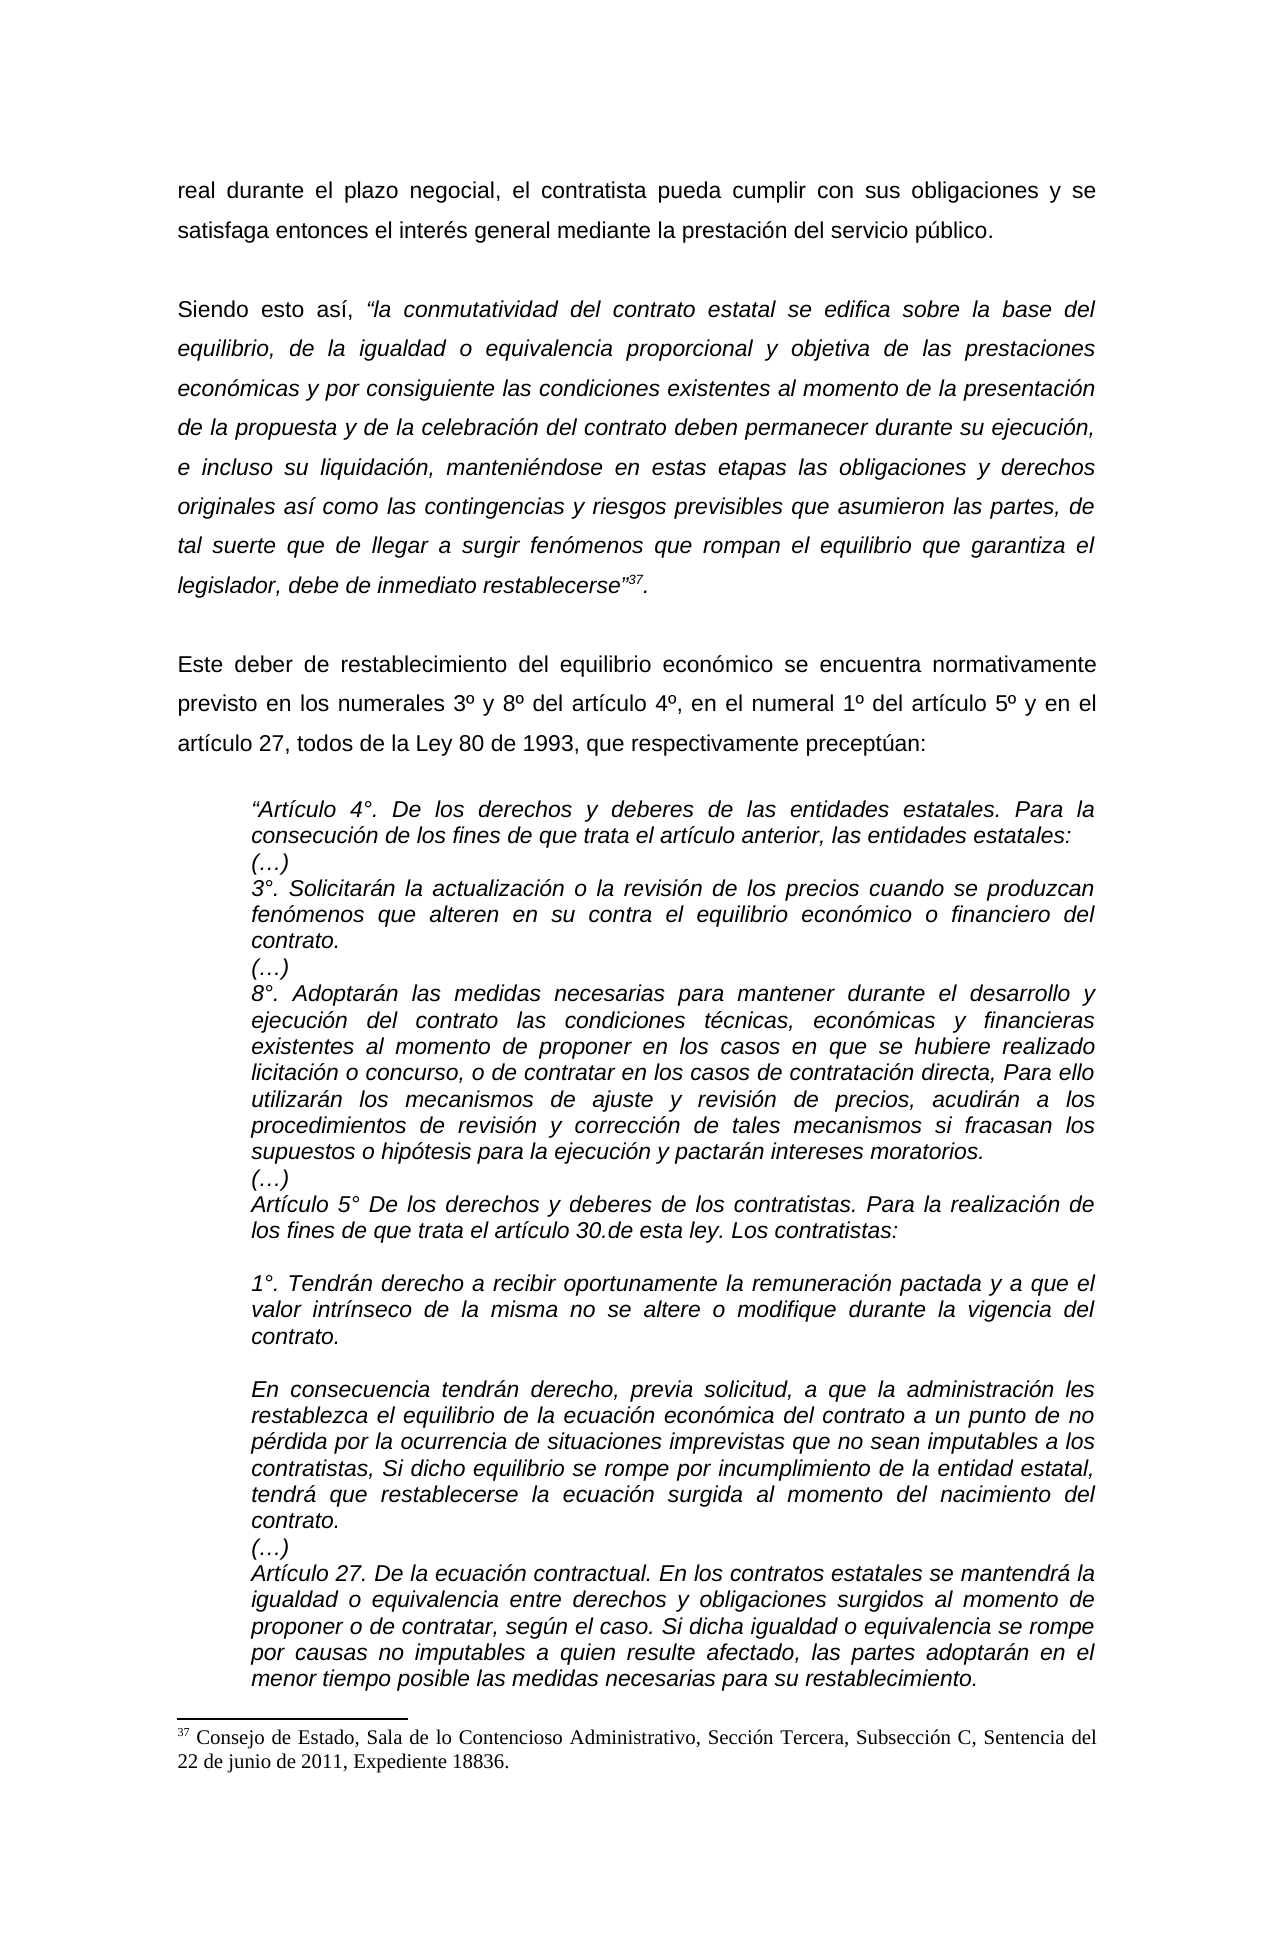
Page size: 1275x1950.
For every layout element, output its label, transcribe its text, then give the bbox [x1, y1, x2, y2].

text En consecuencia tendrán derecho, previa solicitud, a que la administración les restablezca el equilibrio de la ecuación económica del contrato a un punto de no pérdida por la ocurrencia de situaciones imprevistas que no sean imputables a los contratistas, Si dicho equilibrio se rompe por incumplimiento de la entidad estatal, tendrá que restablecerse la ecuación surgida al momento del nacimiento del contrato. [251, 1376, 1098, 1534]
text 3°. Solicitarán la actualización o la revisión de los precios cuando se produzcan fenómenos que alteren en su contra el equilibrio económico o financiero del contrato. [251, 875, 1098, 954]
text 1°. Tendrán derecho a recibir oportunamente la remuneración pactada y a que el valor intrínseco de la misma no se altere o modifique durante la vigencia del contrato. [251, 1270, 1098, 1349]
text (…) [251, 954, 1098, 980]
text Este deber de restablecimiento del equilibrio económico se encuentra normativamente previsto en los numerales 3º y 8º del artículo 4º, en el numeral 1º del artículo 5º y en el artículo 27, todos de la Ley 80 de 1993, que respectivamente preceptúan: [177, 651, 1098, 756]
text (…) [251, 1534, 1098, 1560]
text Artículo 27. De la ecuación contractual. En los contratos estatales se mantendrá la igualdad o equivalencia entre derechos y obligaciones surgidos al momento de proponer o de contratar, según el caso. Si dicha igualdad o equivalencia se rompe por causas no imputables a quien resulte afectado, las partes adoptarán en el menor tiempo posible las medidas necesarias para su restablecimiento. [251, 1560, 1098, 1692]
text “Artículo 4°. De los derechos y deberes de las entidades estatales. Para la consecución de los fines de que trata el artículo anterior, las entidades estatales: [251, 796, 1098, 848]
text (…) [251, 1165, 1098, 1191]
text Por esta razón que la ley ha previsto diversos mecanismos para conjurar aquellos factores o contingencias que puedan determinar la inejecución de lo pactado, destacándose dentro de ellos el reajuste de los precios convenidos de tal manera que al mantenerse el valor real durante el plazo negocial, el contratista pueda cumplir con sus obligaciones y se satisfaga entonces el interés general mediante la prestación del servicio público. [177, 177, 1098, 243]
text (…) [251, 848, 1098, 875]
text Artículo 5° De los derechos y deberes de los contratistas. Para la realización de los fines de que trata el artículo 30.de esta ley. Los contratistas: [251, 1191, 1098, 1244]
text Siendo esto así, “la conmutatividad del contrato estatal se edifica sobre la base del equilibrio, de la igualdad o equivalencia proporcional y objetiva de las prestaciones económicas y por consiguiente las condiciones existentes al momento de la presentación de la propuesta y de la celebración del contrato deben permanecer durante su ejecución, e incluso su liquidación, manteniéndose en estas etapas las obligaciones y derechos originales así como las contingencias y riesgos previsibles que asumieron las partes, de tal suerte que de llegar a surgir fenómenos que rompan el equilibrio que garantiza el legislador, debe de inmediato restablecerse”. [177, 296, 1098, 598]
text 8°. Adoptarán las medidas necesarias para mantener durante el desarrollo y ejecución del contrato las condiciones técnicas, económicas y financieras existentes al momento de proponer en los casos en que se hubiere realizado licitación o concurso, o de contratar en los casos de contratación directa, Para ello utilizarán los mecanismos de ajuste y revisión de precios, acudirán a los procedimientos de revisión y corrección de tales mecanismos si fracasan los supuestos o hipótesis para la ejecución y pactarán intereses moratorios. [251, 980, 1098, 1165]
